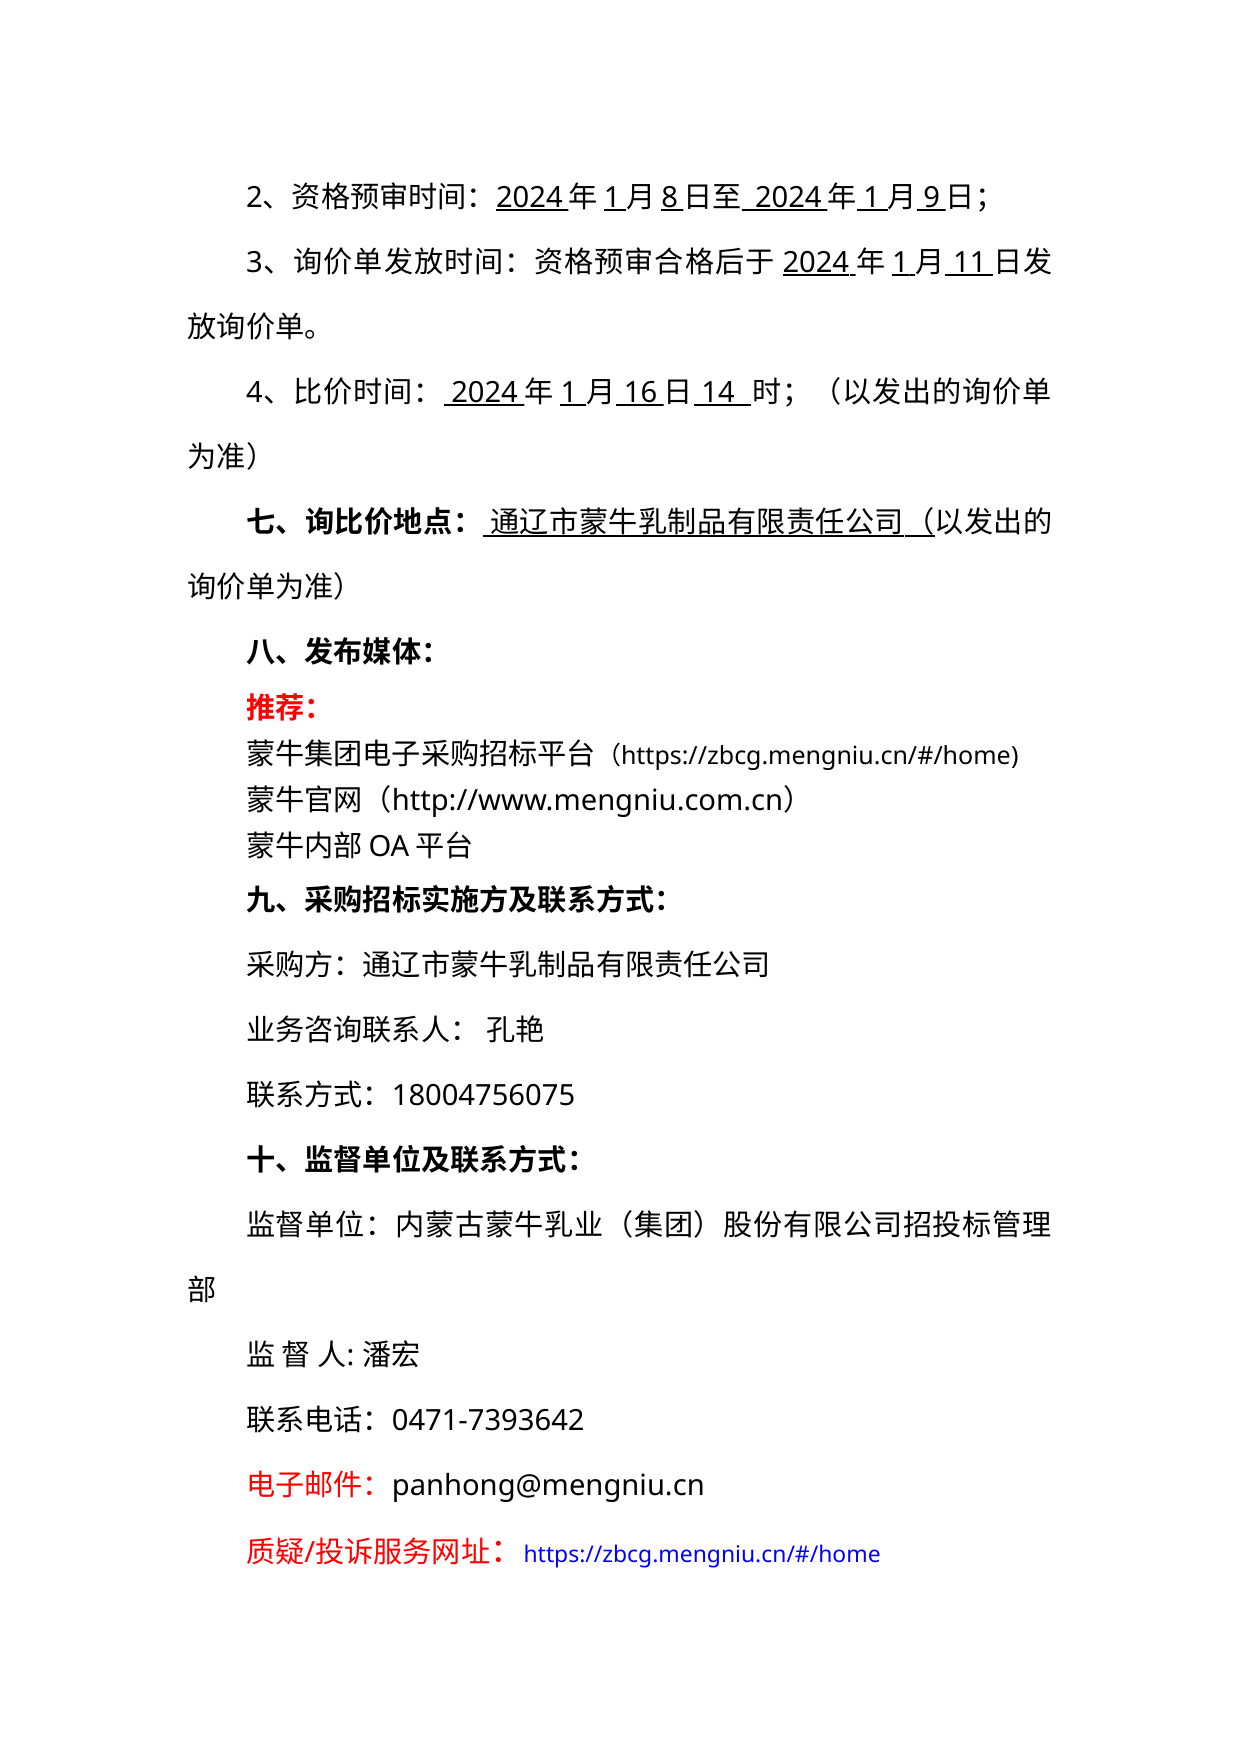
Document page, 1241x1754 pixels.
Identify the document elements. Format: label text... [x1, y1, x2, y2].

text 4、比价时间： 2024年1 月 16日 14 时；（以发出的询价单为准） [187, 357, 1053, 487]
text 业务咨询联系人： 孔艳 [187, 995, 1053, 1060]
text 3、询价单发放时间：资格预审合格后于2024年1月 11日发放询价单。 [187, 227, 1053, 357]
text 推荐： [187, 682, 1053, 728]
text 监 督 人: 潘宏 [187, 1320, 1053, 1385]
text 八、发布媒体： [187, 617, 1053, 682]
text 电子邮件：panhong@mengniu.cn [187, 1450, 1053, 1515]
text 七、询比价地点： 通辽市蒙牛乳制品有限责任公司（以发出的询价单为准） [187, 487, 1053, 617]
text 采购方：通辽市蒙牛乳制品有限责任公司 [187, 930, 1053, 995]
text 2、资格预审时间：2024年1月8日至 2024年 1 月 9日； [187, 162, 1053, 227]
text 监督单位：内蒙古蒙牛乳业（集团）股份有限公司招投标管理部 [187, 1190, 1053, 1320]
text 蒙牛官网（http://www.mengniu.com.cn） [187, 774, 1053, 819]
text 十、监督单位及联系方式： [187, 1125, 1053, 1190]
text 蒙牛集团电子采购招标平台（https://zbcg.mengniu.cn/#/home) [187, 728, 1053, 774]
text 联系方式：18004756075 [187, 1060, 1053, 1125]
text 九、采购招标实施方及联系方式： [187, 865, 1053, 930]
text 蒙牛内部OA平台 [187, 819, 1053, 865]
text 质疑/投诉服务网址：https://zbcg.mengniu.cn/#/home [187, 1515, 1053, 1580]
text 联系电话：0471-7393642 [187, 1385, 1053, 1450]
